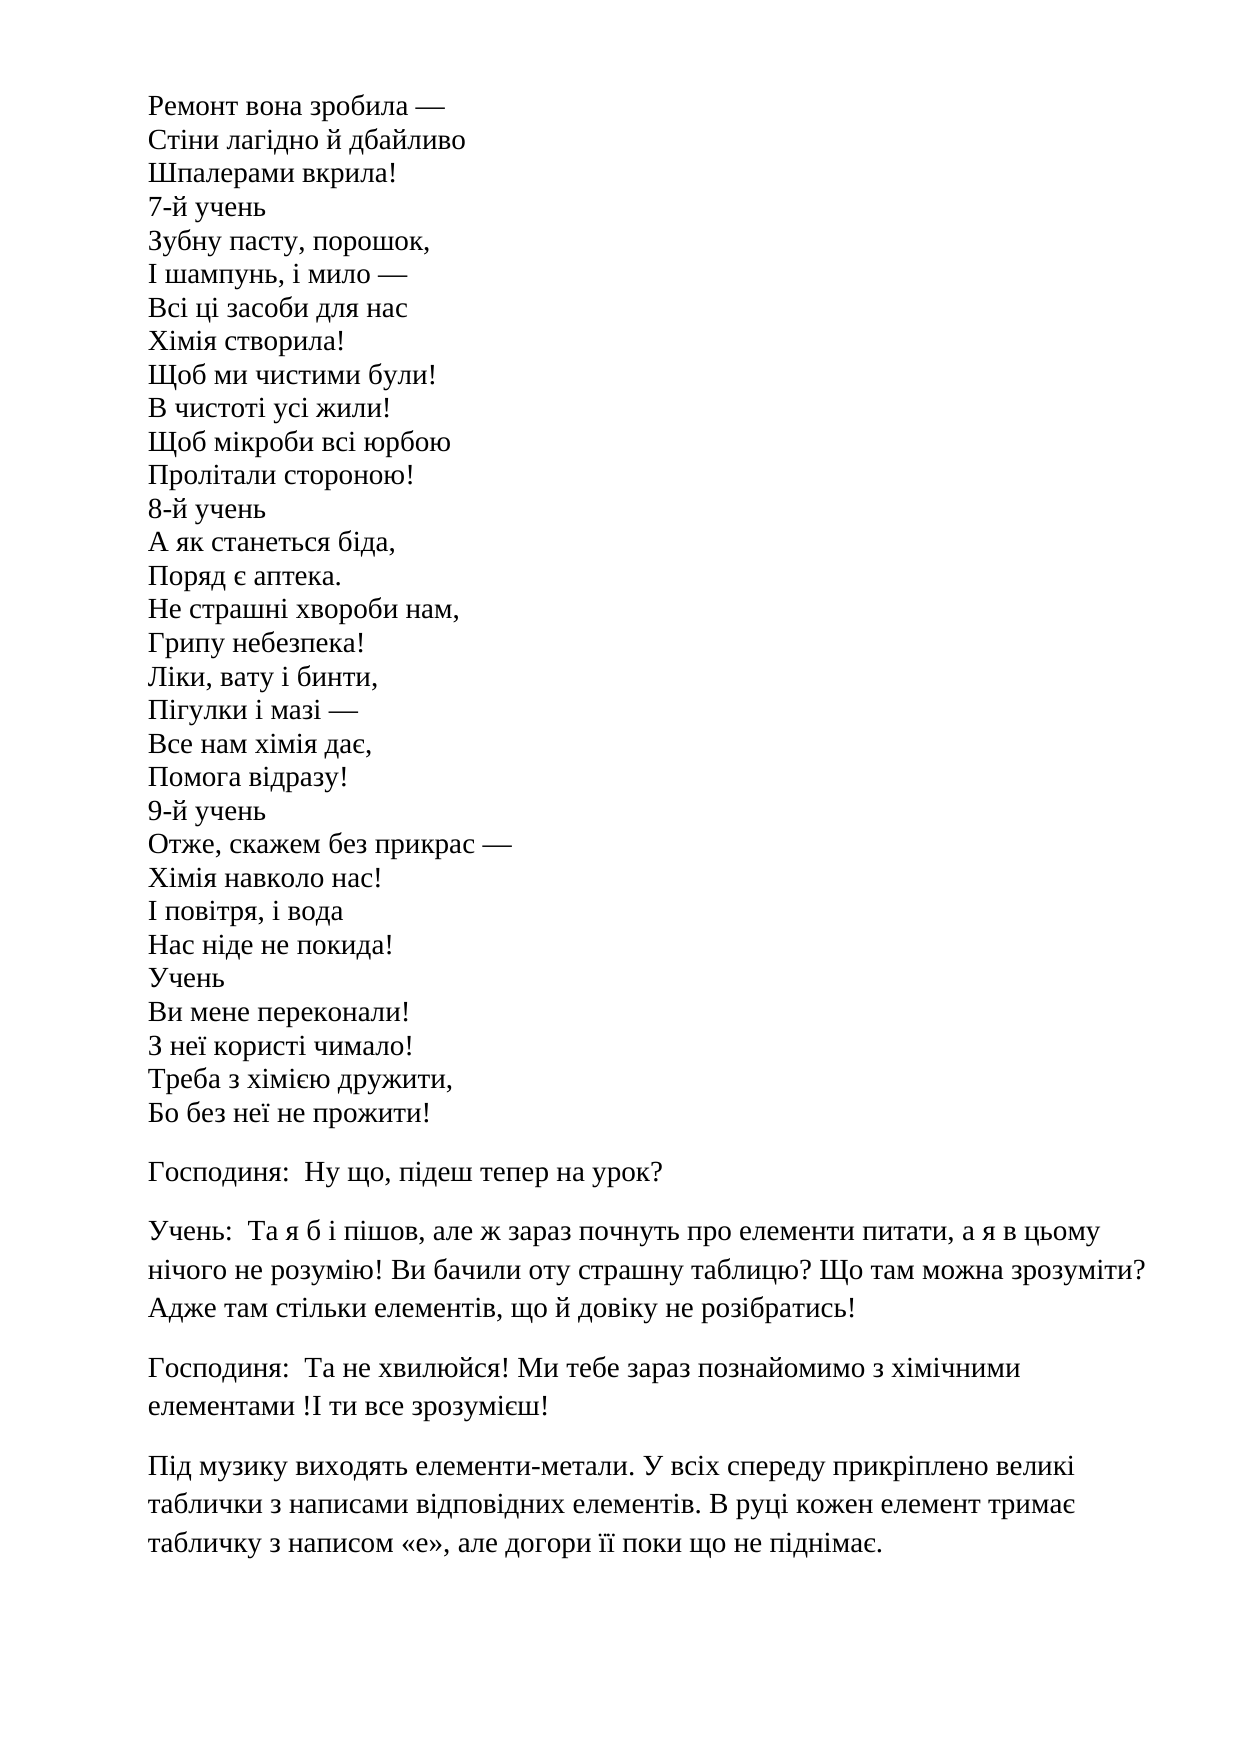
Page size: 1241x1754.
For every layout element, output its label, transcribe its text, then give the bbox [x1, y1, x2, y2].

text Всі ці засоби для нас [148, 290, 1152, 323]
text Помога відразу! [148, 759, 1152, 793]
text Нас ніде не покида! [148, 927, 1152, 961]
text 7-й учень [148, 189, 1152, 223]
text Учень: Та я б і пішов, але ж зараз почнуть про елементи питати, а я в цьому нічого не розумію! Ви бачили оту страшну таблицю? Що там можна зрозуміти? Адже там стільки елементів, що й довіку не розібратись! [148, 1213, 1152, 1324]
text 9-й учень [148, 793, 1152, 826]
text Треба з хімією дружити, [148, 1061, 1152, 1095]
text Пігулки і мазі — [148, 692, 1152, 726]
text 8-й учень [148, 491, 1152, 524]
text Все нам хімія дає, [148, 726, 1152, 759]
text Хімія створила! [148, 323, 1152, 357]
text Хімія навколо нас! [148, 860, 1152, 893]
text Під музику виходять елементи-метали. У всіх спереду прикріплено великі таблички з написами відповідних елементів. В руці кожен елемент тримає табличку з написом «е», але догори її поки що не піднімає. [148, 1448, 1152, 1558]
text Не страшні хвороби нам, [148, 592, 1152, 625]
text Бо без неї не прожити! [148, 1095, 1152, 1128]
text Господиня: Та не хвилюйся! Ми тебе зараз познайомимо з хімічними елементами !І ти все зрозумієш! [148, 1350, 1152, 1422]
text І шампунь, і мило — [148, 256, 1152, 290]
text Щоб мікроби всі юрбою [148, 424, 1152, 457]
text Ви мене переконали! [148, 994, 1152, 1028]
text Отже, скажем без прикрас — [148, 826, 1152, 860]
text З неї користі чимало! [148, 1028, 1152, 1061]
text Щоб ми чистими були! [148, 357, 1152, 390]
text Пролітали стороною! [148, 457, 1152, 491]
text Шпалерами вкрила! [148, 156, 1152, 189]
text Поряд є аптека. [148, 558, 1152, 592]
text Господиня: Ну що, підеш тепер на урок? [148, 1154, 1152, 1188]
text Ліки, вату і бинти, [148, 659, 1152, 692]
text А як станеться біда, [148, 524, 1152, 558]
text Зубну пасту, порошок, [148, 223, 1152, 256]
text Ремонт вона зробила — [148, 88, 1152, 122]
text Стіни лагідно й дбайливо [148, 122, 1152, 156]
text І повітря, і вода [148, 893, 1152, 927]
text Учень [148, 961, 1152, 994]
text Грипу небезпека! [148, 625, 1152, 659]
text В чистоті усі жили! [148, 390, 1152, 424]
